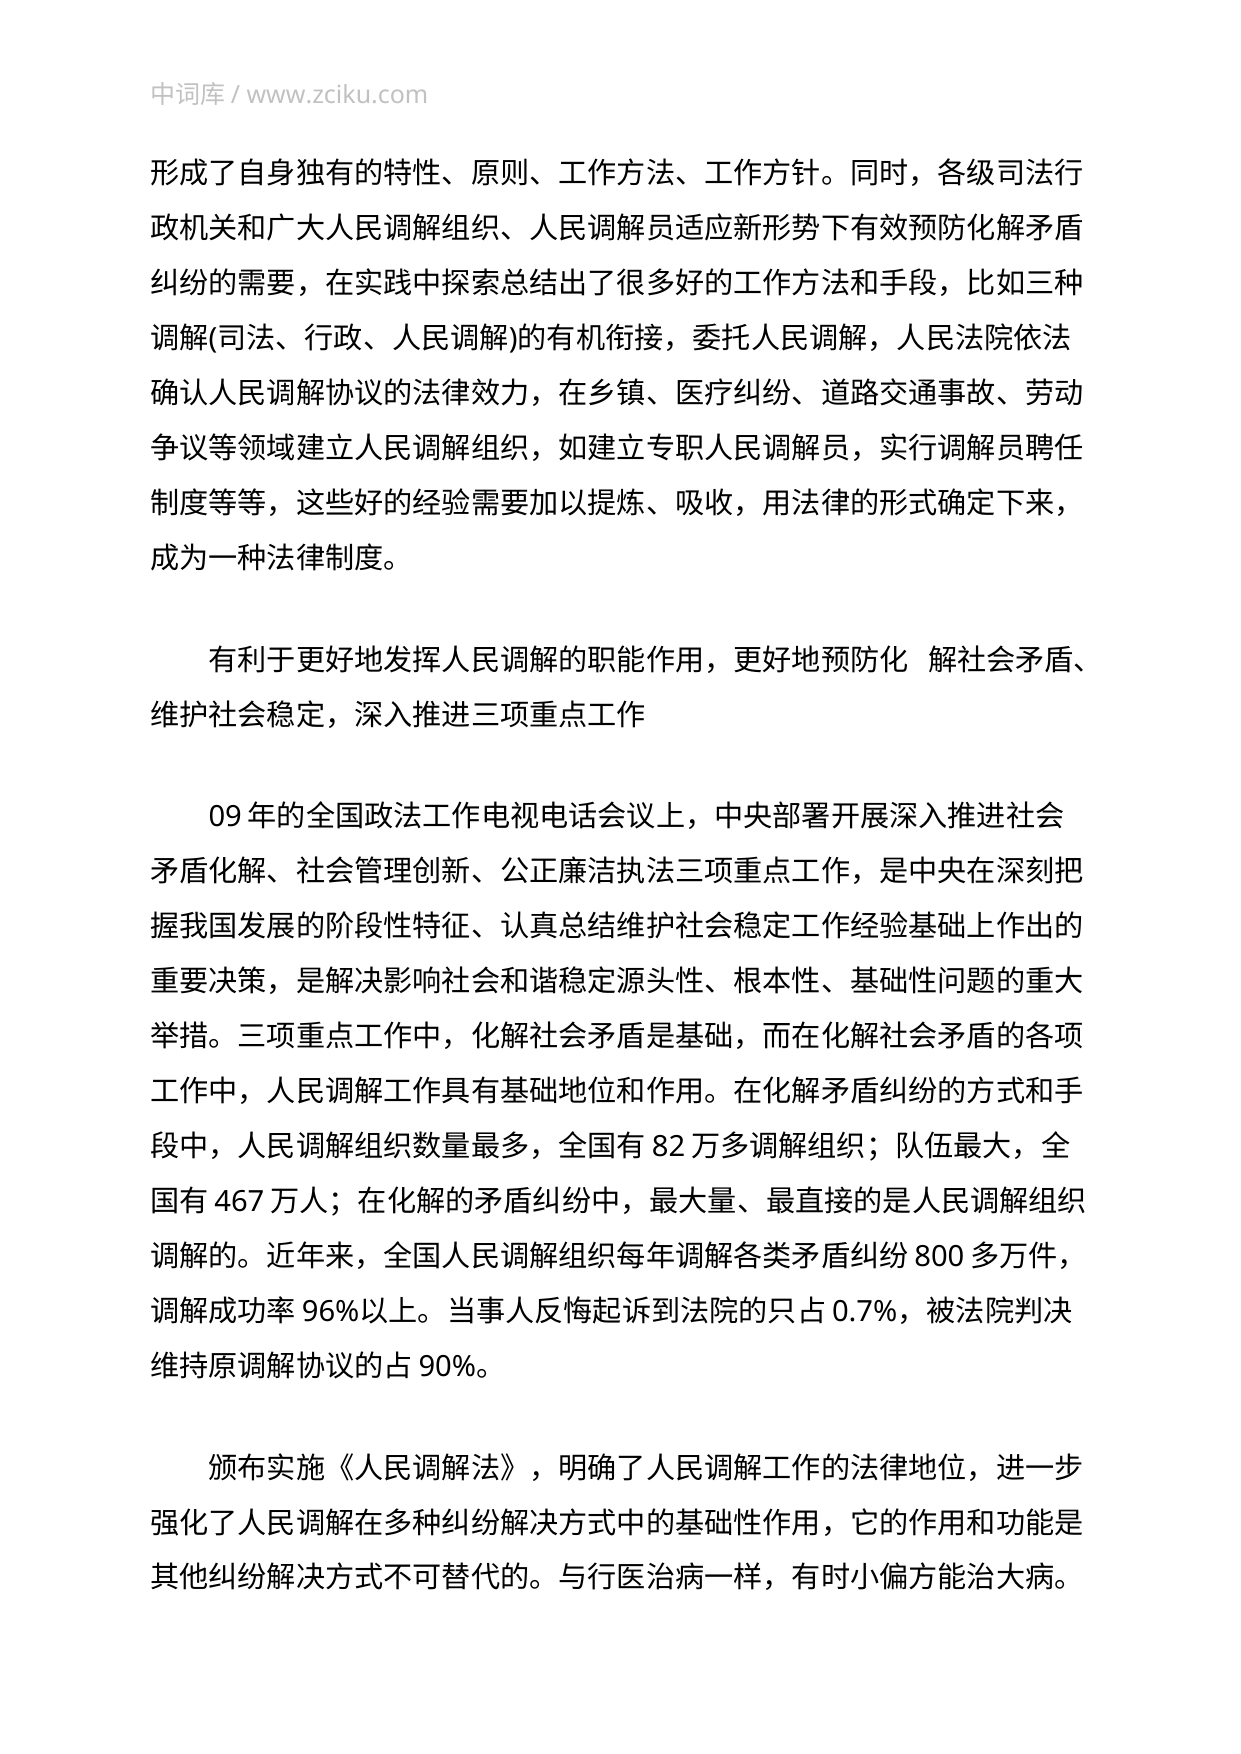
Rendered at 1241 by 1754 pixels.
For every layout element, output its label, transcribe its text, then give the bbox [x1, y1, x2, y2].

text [150, 150, 1090, 577]
text 颁布实施《人民调解法》，明确了人民调解工作的法律地位，进一步强化了人民调解在多种纠纷解决方式中的基础性作用，它的作用和功能是其他纠纷解决方式不可替代的。与行医治病一样，有时小偏方能治大病。 [150, 1444, 1090, 1596]
text 09年的全国政法工作电视电话会议上，中央部署开展深入推进社会矛盾化解、社会管理创新、公正廉洁执法三项重点工作，是中央在深刻把握我国发展的阶段性特征、认真总结维护社会稳定工作经验基础上作出的重要决策，是解决影响社会和谐稳定源头性、根本性、基础性问题的重大举措。三项重点工作中，化解社会矛盾是基础，而在化解社会矛盾的各项工作中，人民调解工作具有基础地位和作用。在化解矛盾纠纷的方式和手段中，人民调解组织数量最多，全国有82万多调解组织；队伍最大，全国有467万人；在化解的矛盾纠纷中，最大量、最直接的是人民调解组织调解的。近年来，全国人民调解组织每年调解各类矛盾纠纷800多万件，调解成功率96%以上。当事人反悔起诉到法院的只占0.7%，被法院判决维持原调解协议的占90%。 [150, 793, 1090, 1385]
text 有利于更好地发挥人民调解的职能作用，更好地预防化 解社会矛盾、维护社会稳定，深入推进三项重点工作 [150, 636, 1090, 733]
